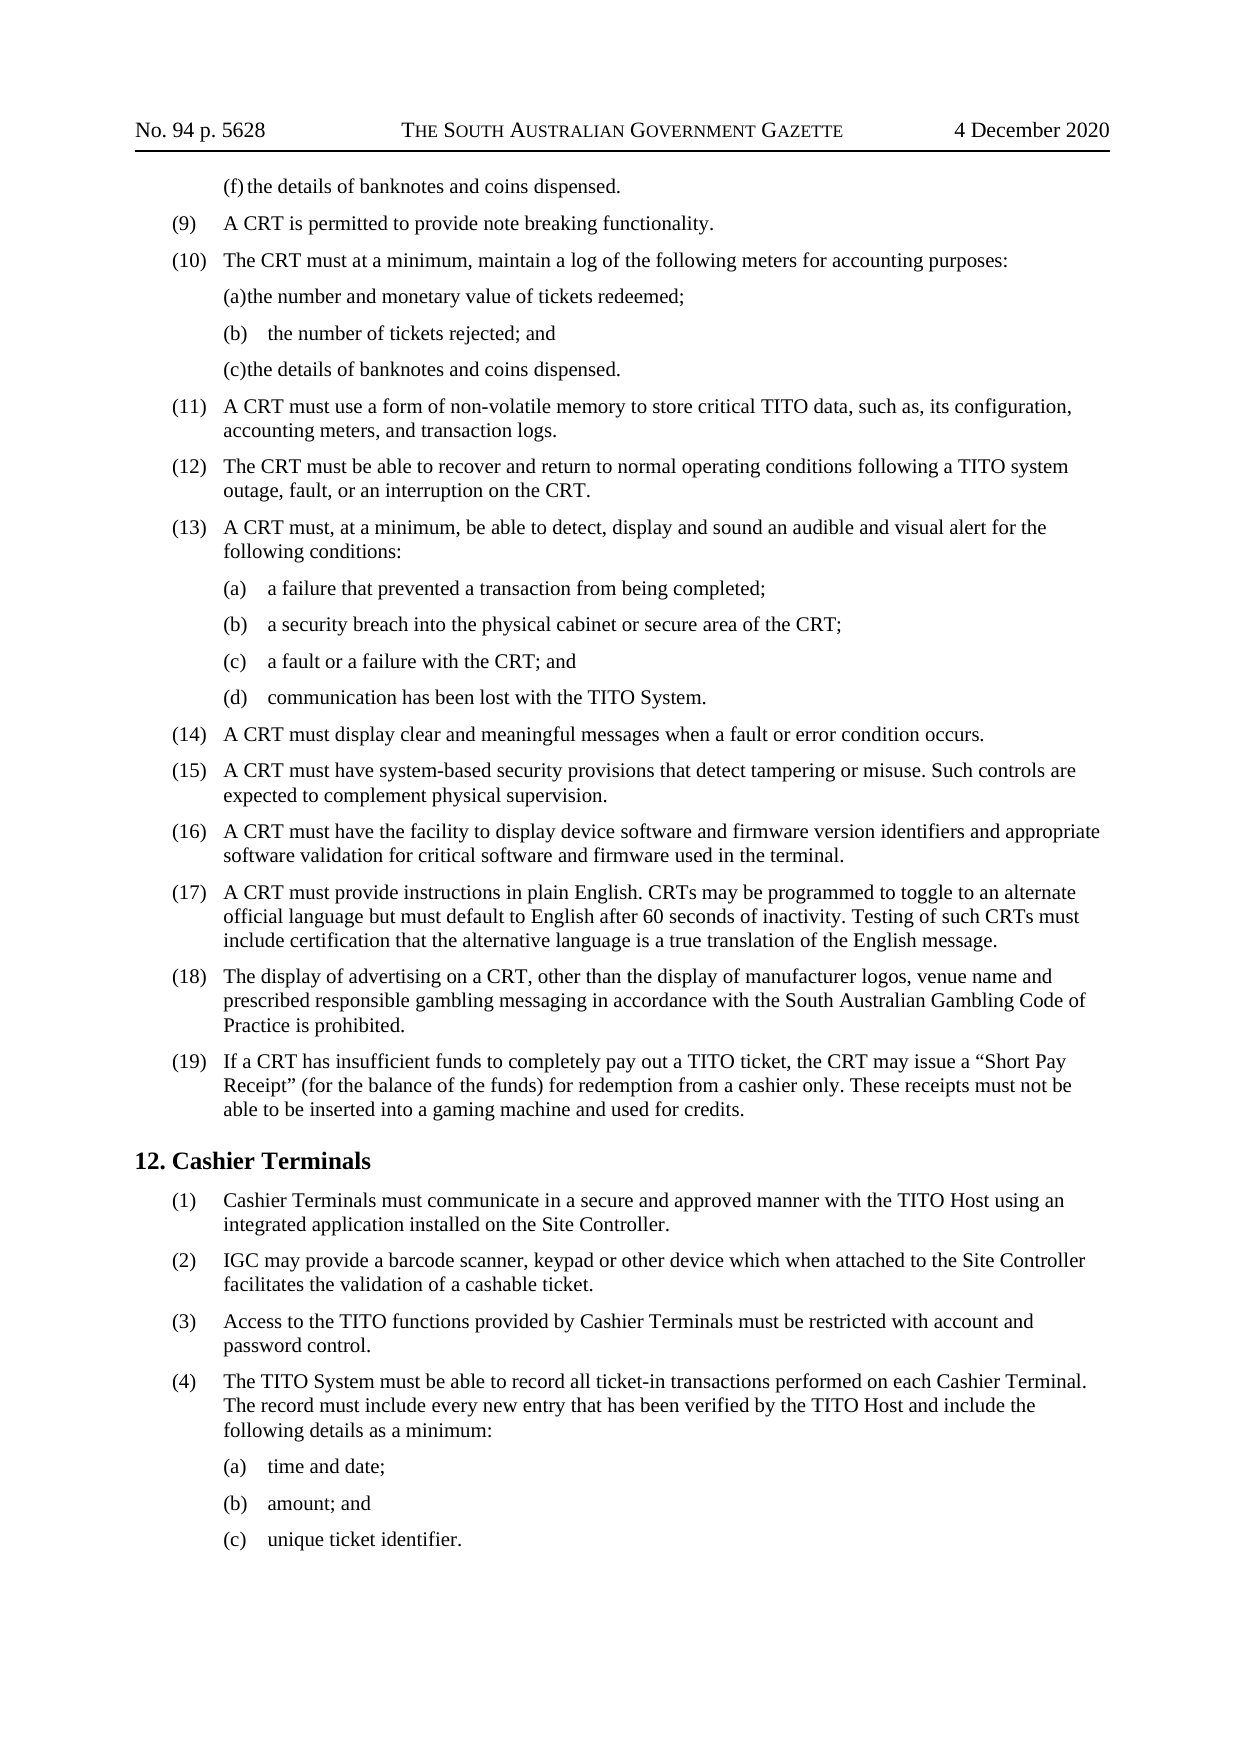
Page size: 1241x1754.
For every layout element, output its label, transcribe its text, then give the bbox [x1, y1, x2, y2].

list The CRT must be able to recover and return to normal operating conditions following a TITO system outage, fault, or an interruption on the CRT. [172, 454, 1109, 502]
list a security breach into the physical cabinet or secure area of the CRT; [223, 612, 1109, 636]
list the number of tickets rejected; and [223, 321, 1109, 345]
list Access to the TITO functions provided by Cashier Terminals must be restricted with account and password control. [172, 1309, 1109, 1357]
list The display of advertising on a CRT, other than the display of manufacturer logos, venue name and prescribed responsible gambling messaging in accordance with the South Australian Gambling Code of Practice is prohibited. [172, 964, 1109, 1037]
list IGC may provide a barcode scanner, keypad or other device which when attached to the Site Controller facilitates the validation of a cashable ticket. [172, 1248, 1109, 1296]
list If a CRT has insufficient funds to completely pay out a TITO ticket, the CRT may issue a “Short Pay Receipt” (for the balance of the funds) for redemption from a cashier only. These receipts must not be able to be inserted into a gaming machine and used for credits. [172, 1049, 1109, 1121]
list unique ticket identifier. [223, 1527, 1109, 1551]
list The TITO System must be able to record all ticket-in transactions performed on each Cashier Terminal. The record must include every new entry that has been verified by the TITO Host and include the following details as a minimum: [172, 1369, 1109, 1442]
list communication has been lost with the TITO System. [223, 685, 1109, 709]
list Cashier Terminals must communicate in a secure and approved manner with the TITO Host using an integrated application installed on the Site Controller. [172, 1187, 1109, 1236]
list the number and monetary value of tickets redeemed; [223, 284, 1109, 308]
list A CRT is permitted to provide note breaking functionality. [172, 211, 1109, 235]
list The CRT must at a minimum, maintain a log of the following meters for accounting purposes: [172, 247, 1109, 272]
list A CRT must, at a minimum, be able to detect, display and sound an audible and visual alert for the following conditions: [172, 515, 1109, 563]
list A CRT must display clear and meaningful messages when a fault or error condition occurs. [172, 722, 1109, 746]
list the details of banknotes and coins dispensed. [223, 174, 1109, 198]
list a failure that prevented a transaction from being completed; [223, 576, 1109, 600]
list time and date; [223, 1454, 1109, 1478]
list A CRT must provide instructions in plain English. CRTs may be programmed to toggle to an alternate official language but must default to English after 60 seconds of inactivity. Testing of such CRTs must include certification that the alternative language is a true translation of the English message. [172, 880, 1109, 952]
list Cashier Terminals [134, 1146, 1109, 1175]
list A CRT must have the facility to display device software and firmware version identifiers and appropriate software validation for critical software and firmware used in the terminal. [172, 819, 1109, 867]
list a fault or a failure with the CRT; and [223, 649, 1109, 673]
list the details of banknotes and coins dispensed. [223, 357, 1109, 381]
list A CRT must use a form of non-volatile memory to store critical TITO data, such as, its configuration, accounting meters, and transaction logs. [172, 394, 1109, 442]
list amount; and [223, 1491, 1109, 1515]
list A CRT must have system-based security provisions that detect tampering or misuse. Such controls are expected to complement physical supervision. [172, 758, 1109, 807]
